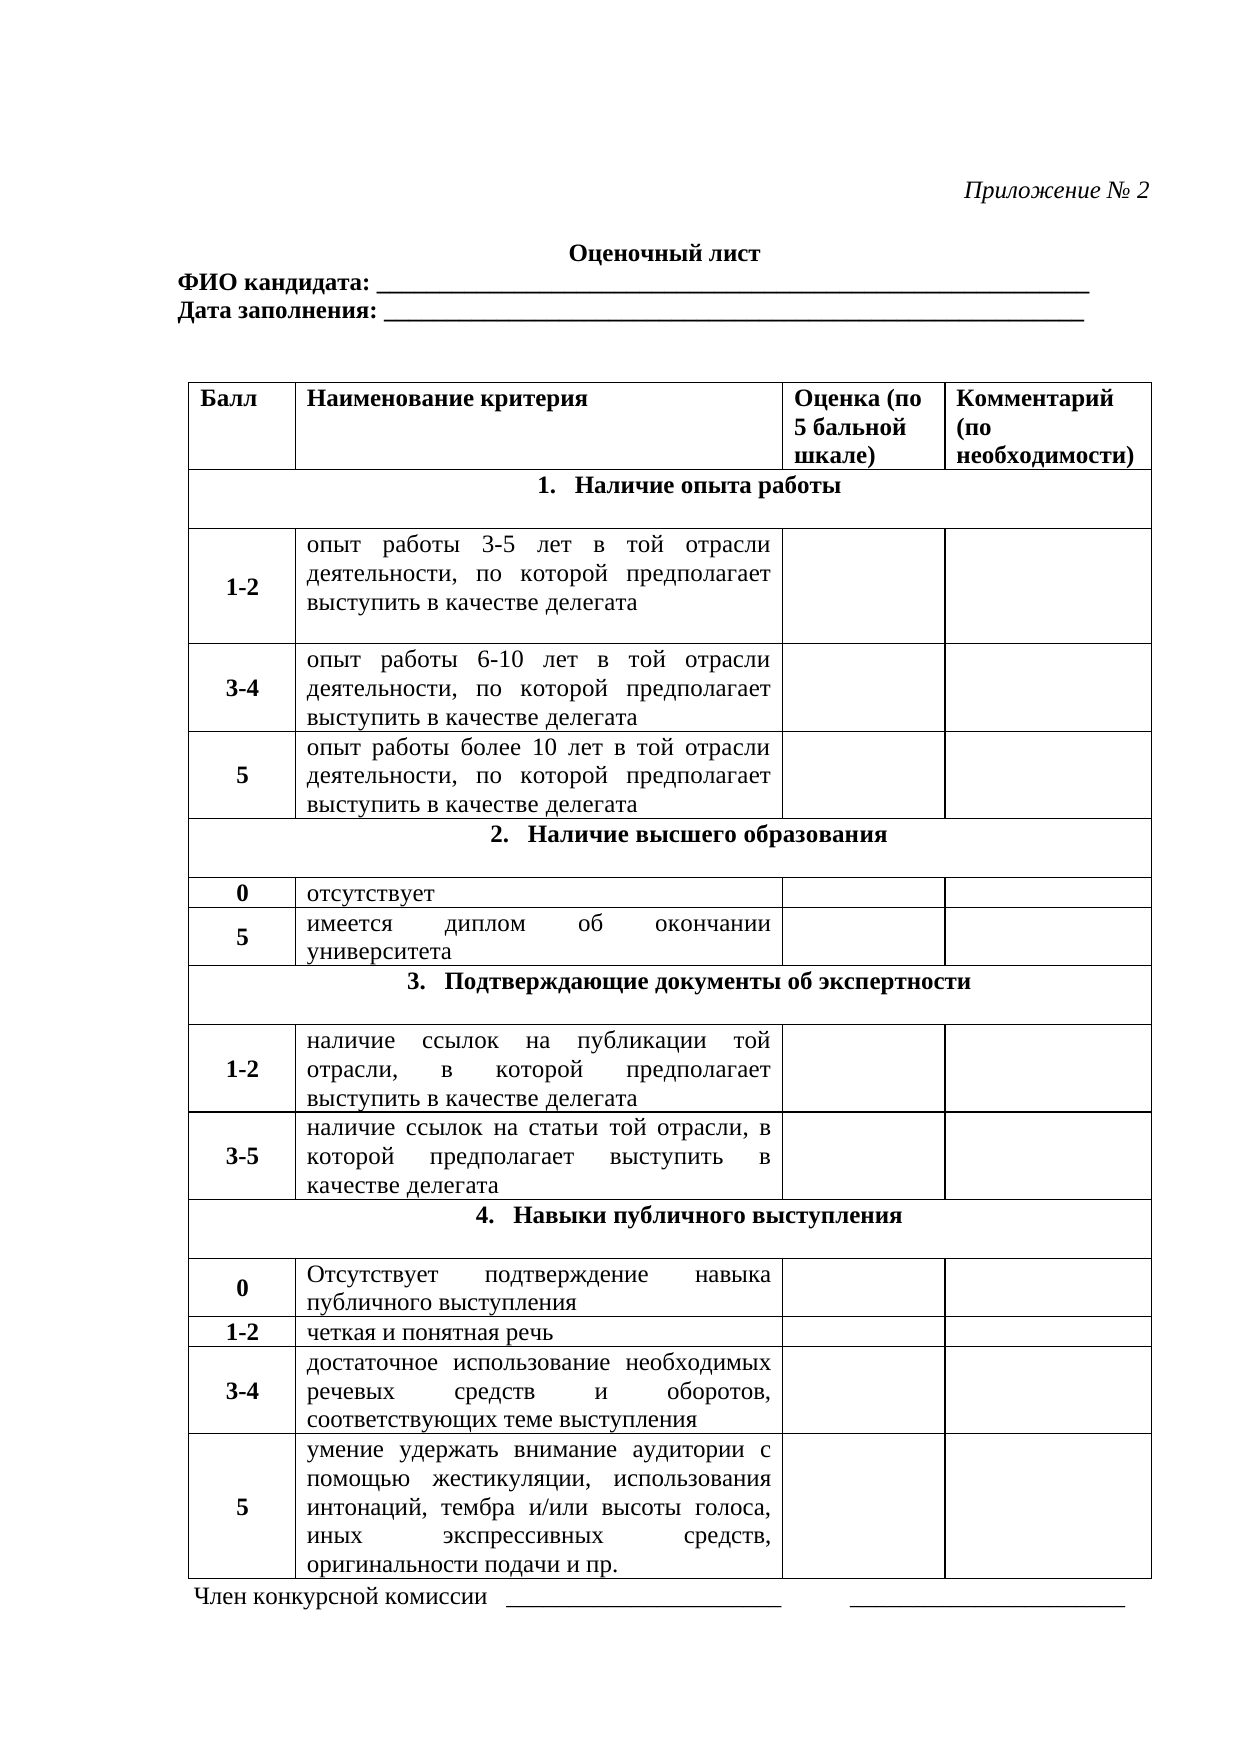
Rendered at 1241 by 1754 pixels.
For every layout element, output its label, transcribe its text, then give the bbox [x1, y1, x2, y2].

table_cell 3-4 [189, 644, 295, 731]
table_cell имеется диплом об окончании университета [296, 908, 782, 965]
table_cell достаточное использование необходимых речевых средств и оборотов, соответствующих теме выступления [296, 1347, 782, 1433]
table_header Наименование критерия [296, 383, 782, 469]
table_cell опыт работы более 10 лет в той отрасли деятельности, по которой предполагает выступить в качестве делегата [296, 732, 782, 818]
table_cell [946, 1113, 1151, 1199]
table_cell 1-2 [189, 1317, 295, 1346]
table_header [1143, 1579, 1152, 1636]
table_cell 0 [189, 1259, 295, 1316]
table_cell [783, 1434, 944, 1578]
table_cell [946, 1347, 1151, 1433]
table_cell [946, 1025, 1151, 1111]
table_cell [946, 732, 1151, 818]
table_cell Отсутствует подтверждение навыка публичного выступления [296, 1259, 782, 1316]
table_cell отсутствует [296, 878, 782, 907]
table_cell [946, 1259, 1151, 1316]
table_cell умение удержать внимание аудитории с помощью жестикуляции, использования интонаций, тембра и/или высоты голоса, иных экспрессивных средств, оригинальности подачи и пр. [296, 1434, 782, 1578]
table_header Оценка (по 5 бальной шкале) [783, 383, 944, 469]
table_cell [783, 1025, 944, 1111]
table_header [192, 1579, 1136, 1636]
table_cell [783, 732, 944, 818]
table_cell наличие ссылок на публикации той отрасли, в которой предполагает выступить в качестве делегата [296, 1025, 782, 1111]
table_cell четкая и понятная речь [296, 1317, 782, 1346]
table_cell наличие ссылок на статьи той отрасли, в которой предполагает выступить в качестве делегата [296, 1113, 782, 1199]
table_cell Наличие высшего образования [189, 819, 1151, 877]
text Оценочный лист [177, 238, 1152, 267]
table_cell опыт работы 6-10 лет в той отрасли деятельности, по которой предполагает выступить в качестве делегата [296, 644, 782, 731]
table_cell [946, 644, 1151, 731]
table_cell 5 [189, 1434, 295, 1578]
text ФИО кандидата: _________________________________________________________ [177, 267, 1152, 295]
table_cell [783, 1259, 944, 1316]
table_cell [946, 908, 1151, 965]
text Дата заполнения: ________________________________________________________ [177, 295, 1152, 324]
table_cell [783, 1347, 944, 1433]
table_cell опыт работы 3-5 лет в той отрасли деятельности, по которой предполагает выступить в качестве делегата [296, 529, 782, 643]
table_cell Навыки публичного выступления [189, 1200, 1151, 1258]
table_header Комментарий (по необходимости) [946, 383, 1151, 469]
text Приложение № 2 [177, 176, 1152, 204]
table_cell [946, 1434, 1151, 1578]
table_cell 1-2 [189, 529, 295, 643]
table_cell Наличие опыта работы [189, 470, 1151, 528]
table_cell [783, 644, 944, 731]
table_cell [783, 1317, 944, 1346]
table_cell [946, 529, 1151, 643]
table_cell [783, 908, 944, 965]
table_cell 5 [189, 732, 295, 818]
table_header [1136, 1579, 1143, 1636]
table_cell 3-4 [189, 1347, 295, 1433]
table_cell [946, 1317, 1151, 1346]
table_header Балл [189, 383, 295, 469]
table_cell [783, 1113, 944, 1199]
table_cell [783, 878, 944, 907]
table_cell [946, 878, 1151, 907]
table_cell 1-2 [189, 1025, 295, 1111]
table_cell 3-5 [189, 1113, 295, 1199]
table_cell [783, 529, 944, 643]
table_cell 5 [189, 908, 295, 965]
table_cell 0 [189, 878, 295, 907]
table_cell Подтверждающие документы об экспертности [189, 966, 1151, 1024]
